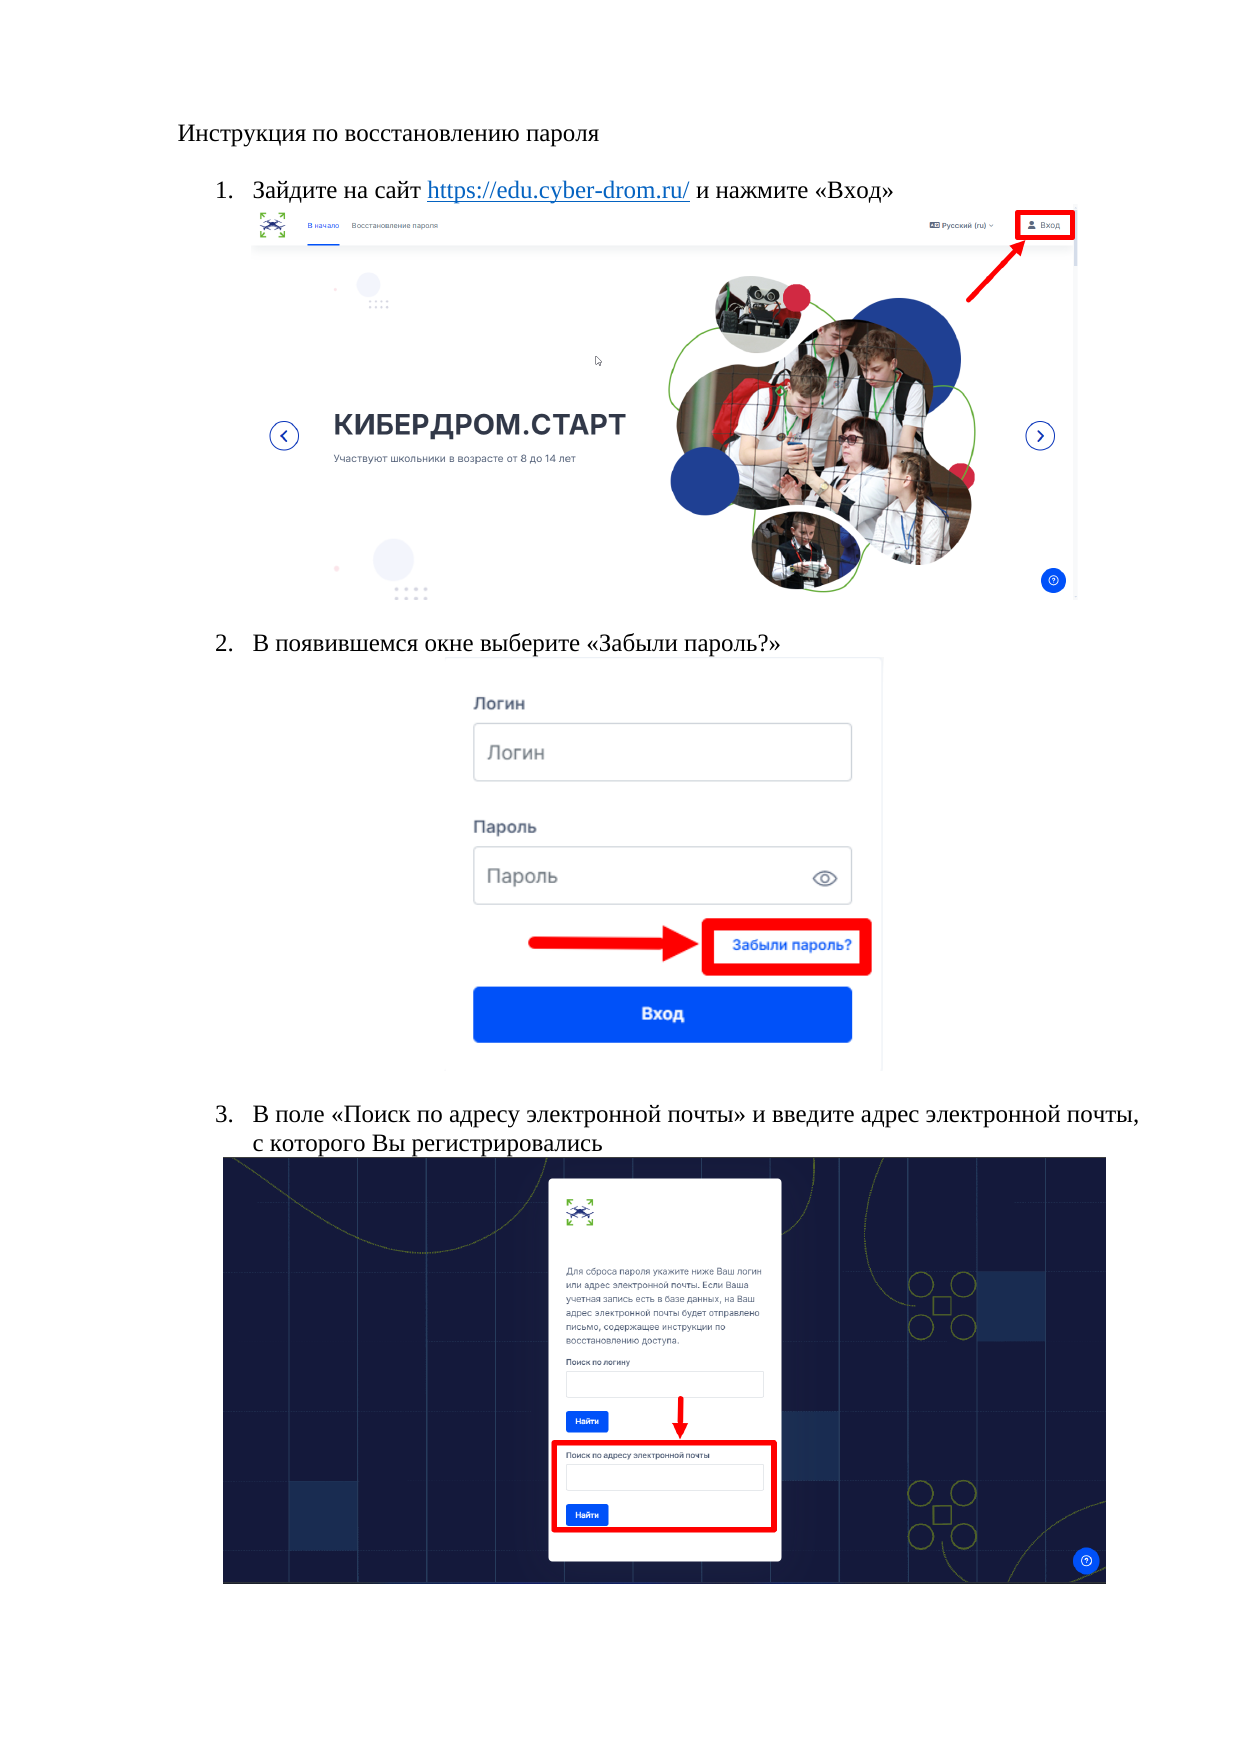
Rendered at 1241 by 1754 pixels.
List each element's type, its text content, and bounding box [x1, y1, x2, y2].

picture [251, 204, 1078, 600]
list В поле «Поиск по адресу электронной почты» и введите адрес электронной почты, с которого Вы регистрировались [215, 1099, 1152, 1157]
list В появившемся окне выберите «Забыли пароль?» [215, 628, 1152, 657]
text Инструкция по восстановлению пароля [177, 118, 1152, 147]
picture [444, 657, 884, 1071]
picture [223, 1157, 1106, 1584]
list Зайдите на сайт https://edu.cyber-drom.ru/ и нажмите «Вход» [215, 176, 1152, 204]
